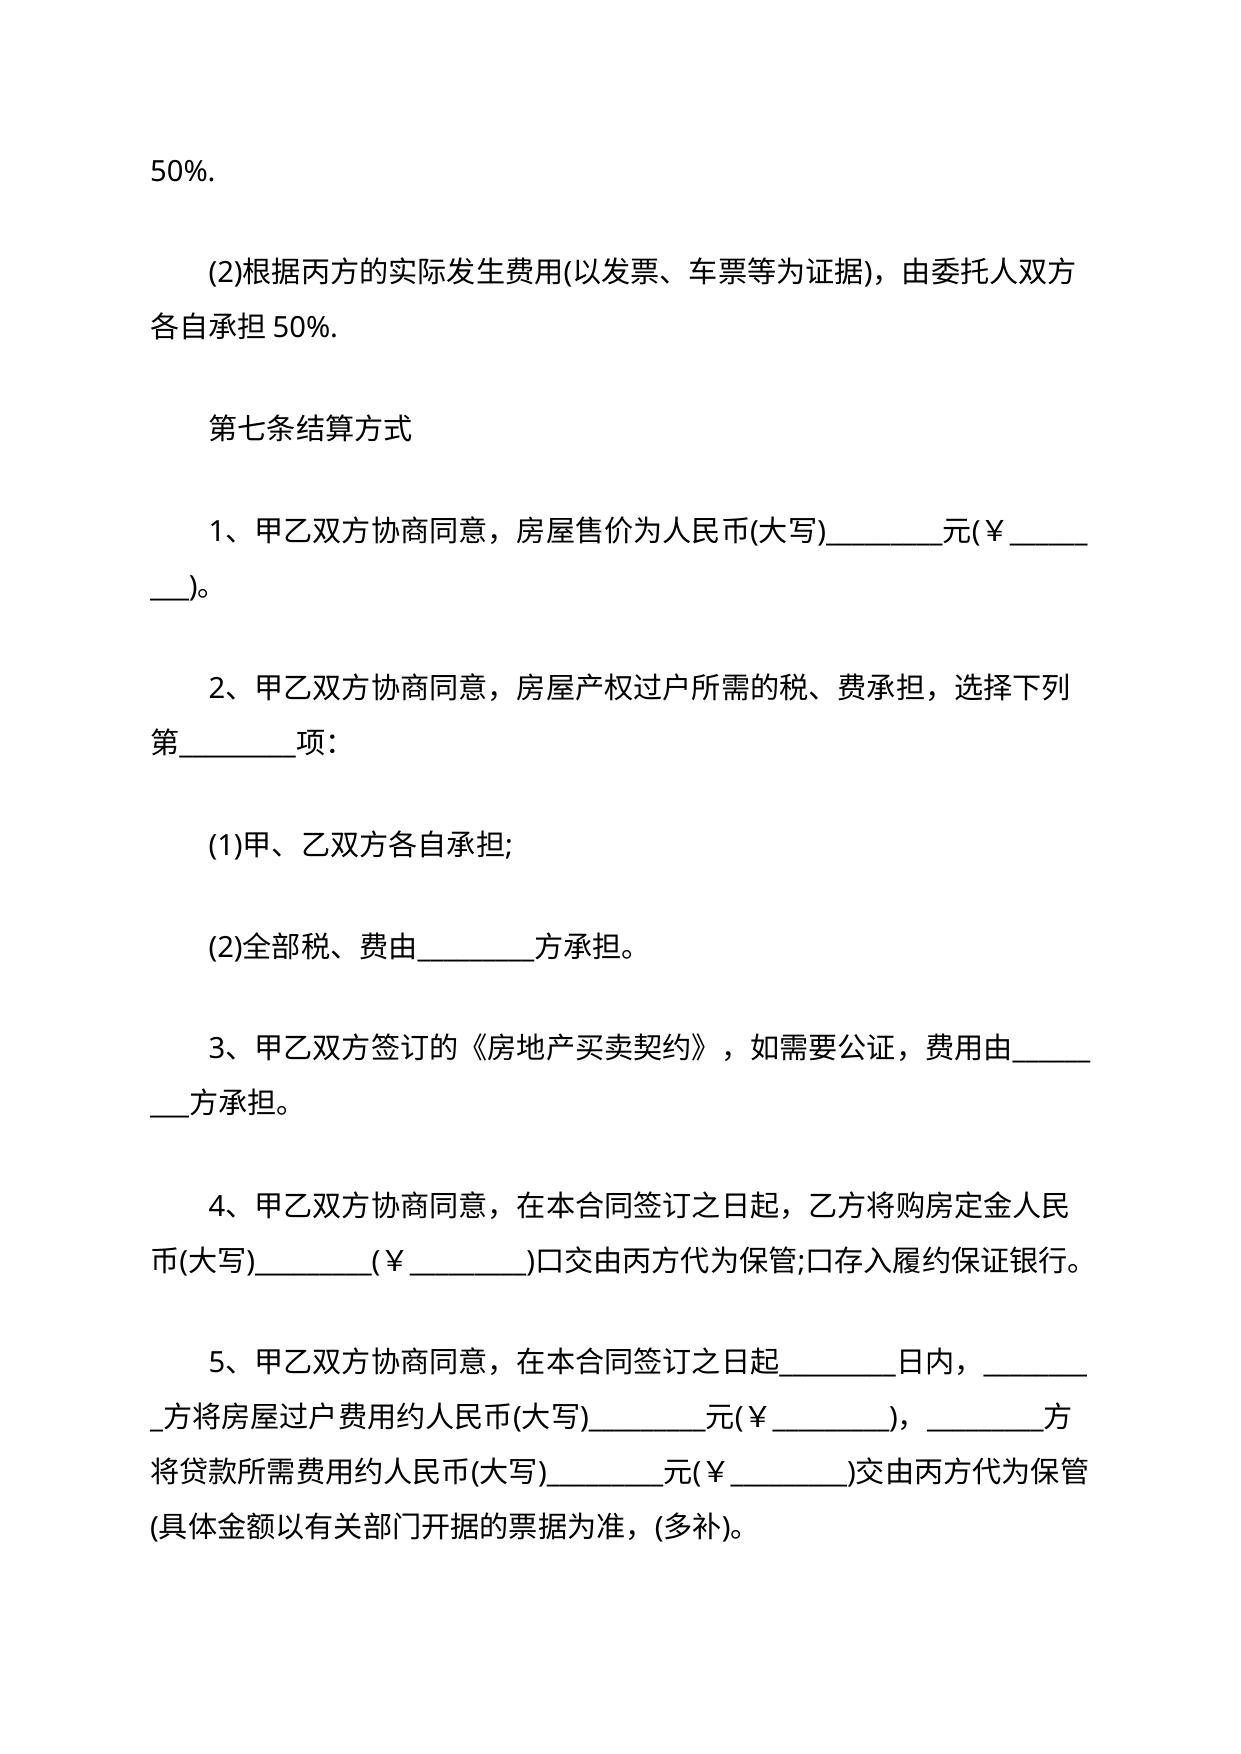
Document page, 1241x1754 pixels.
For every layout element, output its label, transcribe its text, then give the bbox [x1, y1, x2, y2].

text 1、甲乙双方协商同意，房屋售价为人民币(大写)_________元(￥_________)。 [150, 507, 1090, 604]
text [150, 150, 1090, 190]
text 4、甲乙双方协商同意，在本合同签订之日起，乙方将购房定金人民币(大写)_________(￥_________)口交由丙方代为保管;口存入履约保证银行。 [150, 1182, 1090, 1279]
text 第七条结算方式 [150, 405, 1090, 448]
text 5、甲乙双方协商同意，在本合同签订之日起_________日内，_________方将房屋过户费用约人民币(大写)_________元(￥_________)，_________方将贷款所需费用约人民币(大写)_________元(￥_________)交由丙方代为保管(具体金额以有关部门开据的票据为准，(多补)。 [150, 1339, 1090, 1546]
text 3、甲乙双方签订的《房地产买卖契约》，如需要公证，费用由_________方承担。 [150, 1025, 1090, 1122]
text 2、甲乙双方协商同意，房屋产权过户所需的税、费承担，选择下列第_________项： [150, 664, 1090, 762]
text (1)甲、乙双方各自承担; [150, 821, 1090, 863]
text (2)全部税、费由_________方承担。 [150, 923, 1090, 966]
text (2)根据丙方的实际发生费用(以发票、车票等为证据)，由委托人双方各自承担50%. [150, 248, 1090, 346]
